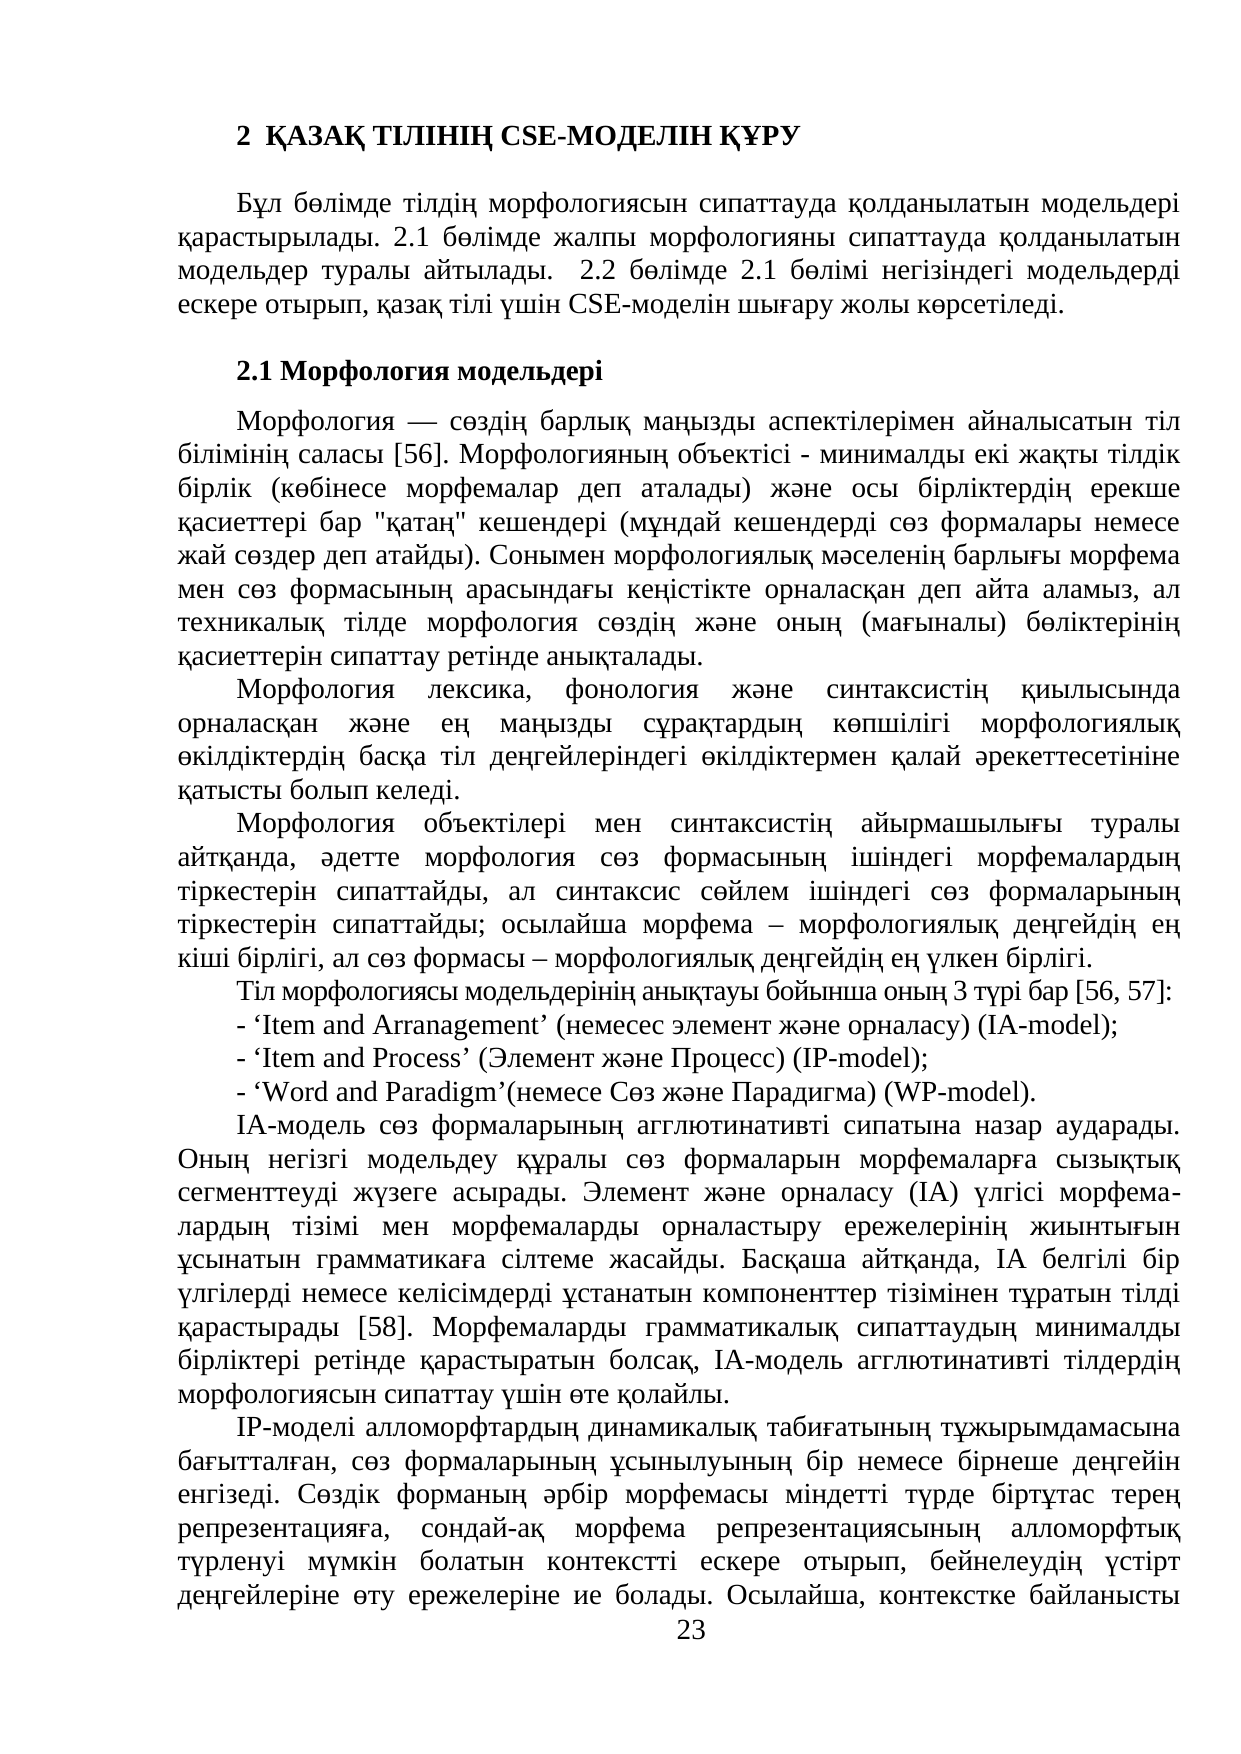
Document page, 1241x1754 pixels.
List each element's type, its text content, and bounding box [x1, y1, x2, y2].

text Морфология — сөздің барлық маңызды аспектілерімен айналысатын тіл білімінің саласы [56]. Морфологияның объектісі - минималды екі жақты тілдік бірлік (көбінесе морфемалар деп аталады) және осы бірліктердің ерекше қасиеттері бар "қатаң" кешендері (мұндай кешендерді сөз формалары немесе жай сөздер деп атайды). Сонымен морфологиялық мәселенің барлығы морфема мен сөз формасының арасындағы кеңістікте орналасқан деп айта аламыз, ал техникалық тілде морфология сөздің және оның (мағыналы) бөліктерінің қасиеттерін сипаттау ретінде анықталады. [177, 403, 1181, 671]
list ‘Item and Arranagement’ (немесес элемент және орналасу) (IA-model); [177, 1007, 1181, 1040]
text IA-модель сөз формаларының агглютинативті сипатына назар аударады. Оның негізгі модельдеу құралы сөз формаларын морфемаларға сызықтық сегменттеуді жүзеге асырады. Элемент және орналасу (IA) үлгісі морфемалардың тізімі мен морфемаларды орналастыру ережелерінің жиынтығын ұсынатын грамматикаға сілтеме жасайды. Басқаша айтқанда, IA белгілі бір үлгілерді немесе келісімдерді ұстанатын компоненттер тізімінен тұратын тілді қарастырады [58]. Морфемаларды грамматикалық сипаттаудың минималды бірліктері ретінде қарастыратын болсақ, IA-модель агглютинативті тілдердің морфологиясын сипаттау үшін өте қолайлы. [177, 1107, 1181, 1409]
subtitle 2 ҚАЗАҚ ТІЛІНІҢ CSE-МОДЕЛІН ҚҰРУ [177, 118, 1167, 152]
subtitle 2.1 Морфология модельдері [177, 353, 1181, 386]
text Морфология объектілері мен синтаксистің айырмашылығы туралы айтқанда, әдетте морфология сөз формасының ішіндегі морфемалардың тіркестерін сипаттайды, ал синтаксис сөйлем ішіндегі сөз формаларының тіркестерін сипаттайды; осылайша морфема – морфологиялық деңгейдің ең кіші бірлігі, ал сөз формасы – морфологиялық деңгейдің ең үлкен бірлігі. [177, 806, 1181, 973]
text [177, 1409, 1181, 1611]
list ‘Word and Paradigm’(немесе Сөз және Парадигма) (WP-model). [177, 1074, 1181, 1107]
list ‘Item and Process’ (Элемент және Процесс) (IP-model); [177, 1040, 1181, 1074]
text Тіл морфологиясы модельдерінің анықтауы бойынша оның 3 түрі бар [56, 57]: [177, 973, 1181, 1007]
text Бұл бөлімде тілдің морфологиясын сипаттауда қолданылатын модельдері қарастырылады. 2.1 бөлімде жалпы морфологияны сипаттауда қолданылатын модельдер туралы айтылады. 2.2 бөлімде 2.1 бөлімі негізіндегі модельдерді ескере отырып, қазақ тілі үшін CSE-моделін шығару жолы көрсетіледі. [177, 185, 1181, 319]
text Морфология лексика, фонология және синтаксистің қиылысында орналасқан және ең маңызды сұрақтардың көпшілігі морфологиялық өкілдіктердің басқа тіл деңгейлеріндегі өкілдіктермен қалай әрекеттесетініне қатысты болып келеді. [177, 671, 1181, 806]
